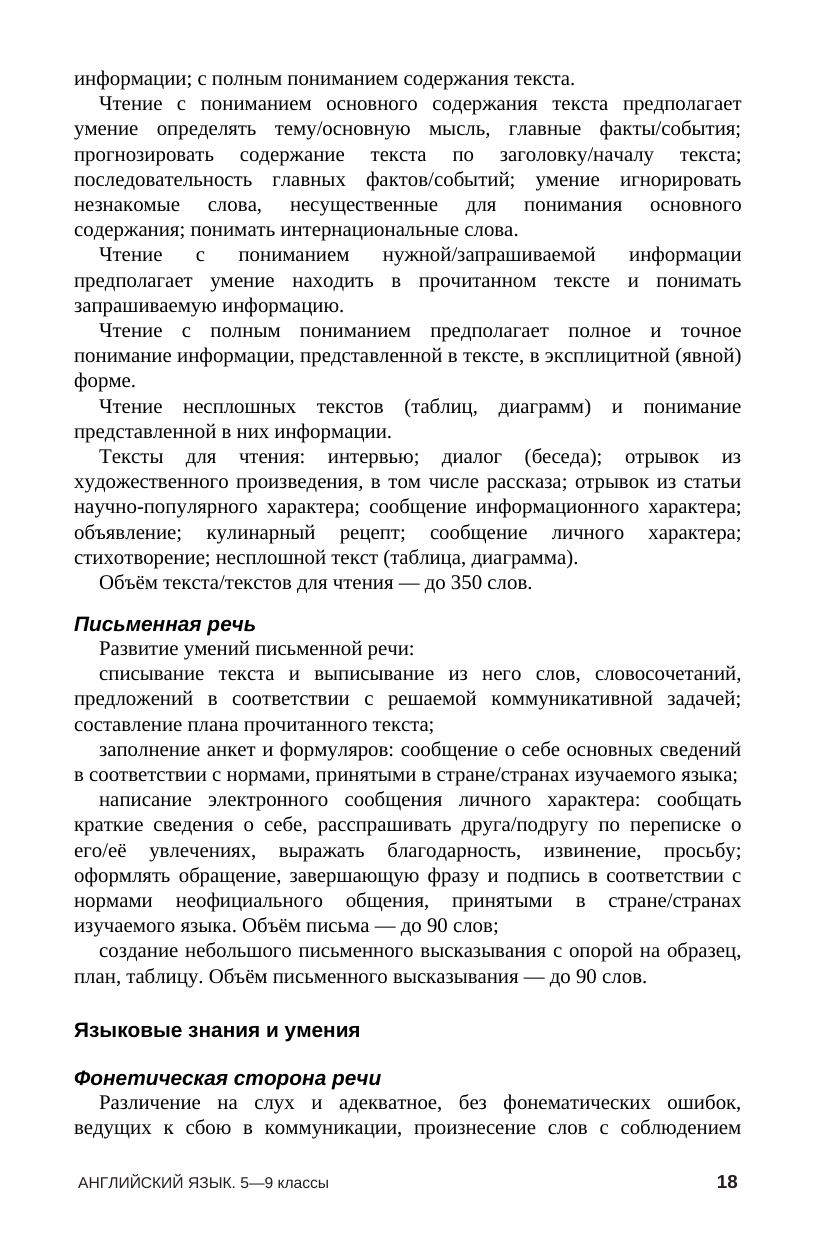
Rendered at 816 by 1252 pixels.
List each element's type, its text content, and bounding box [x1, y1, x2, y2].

text Развитие умений письменной речи: [74, 636, 742, 660]
text Чтение с пониманием основного содержания текста предполагает умение определять тему/основную мысль, главные факты/события; прогнозировать содержание текста по заголовку/началу текста; последовательность главных фактов/событий; умение игнорировать незнакомые слова, несущественные для понимания основного содержания; понимать интернациональные слова. [74, 91, 742, 241]
text создание небольшого письменного высказывания с опорой на образец, план, таблицу. Объём письменного высказывания — до 90 слов. [74, 938, 742, 988]
text Чтение с полным пониманием предполагает полное и точное понимание информации, представленной в тексте, в эксплицитной (явной) форме. [74, 318, 742, 392]
text Фонетическая сторона речи [74, 1066, 742, 1090]
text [74, 1090, 742, 1139]
text Языковые знания и умения [74, 1018, 742, 1042]
text написание электронного сообщения личного характера: сообщать краткие сведения о себе, расспрашивать друга/подругу по переписке о его/её увлечениях, выражать благодарность, извинение, просьбу; оформлять обращение, завершающую фразу и подпись в соответствии с нормами неофициального общения, принятыми в стране/странах изучаемого языка. Объём письма — до 90 слов; [74, 787, 742, 937]
text заполнение анкет и формуляров: сообщение о себе основных сведений в соответствии с нормами, принятыми в стране/странах изучаемого языка; [74, 737, 742, 786]
text Письменная речь [74, 612, 742, 636]
text списывание текста и выписывание из него слов, словосочетаний, предложений в соответствии с решаемой коммуникативной задачей; составление плана прочитанного текста; [74, 661, 742, 736]
text Чтение с пониманием нужной/запрашиваемой информации предполагает умение находить в прочитанном тексте и понимать запрашиваемую информацию. [74, 242, 742, 317]
text Тексты для чтения: интервью; диалог (беседа); отрывок из художественного произведения, в том числе рассказа; отрывок из статьи научно-популярного характера; сообщение информационного характера; объявление; кулинарный рецепт; сообщение личного характера; стихотворение; несплошной текст (таблица, диаграмма). [74, 444, 742, 569]
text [74, 66, 742, 90]
text Объём текста/текстов для чтения — до 350 слов. [74, 570, 742, 594]
text Чтение несплошных текстов (таблиц, диаграмм) и понимание представленной в них информации. [74, 393, 742, 443]
